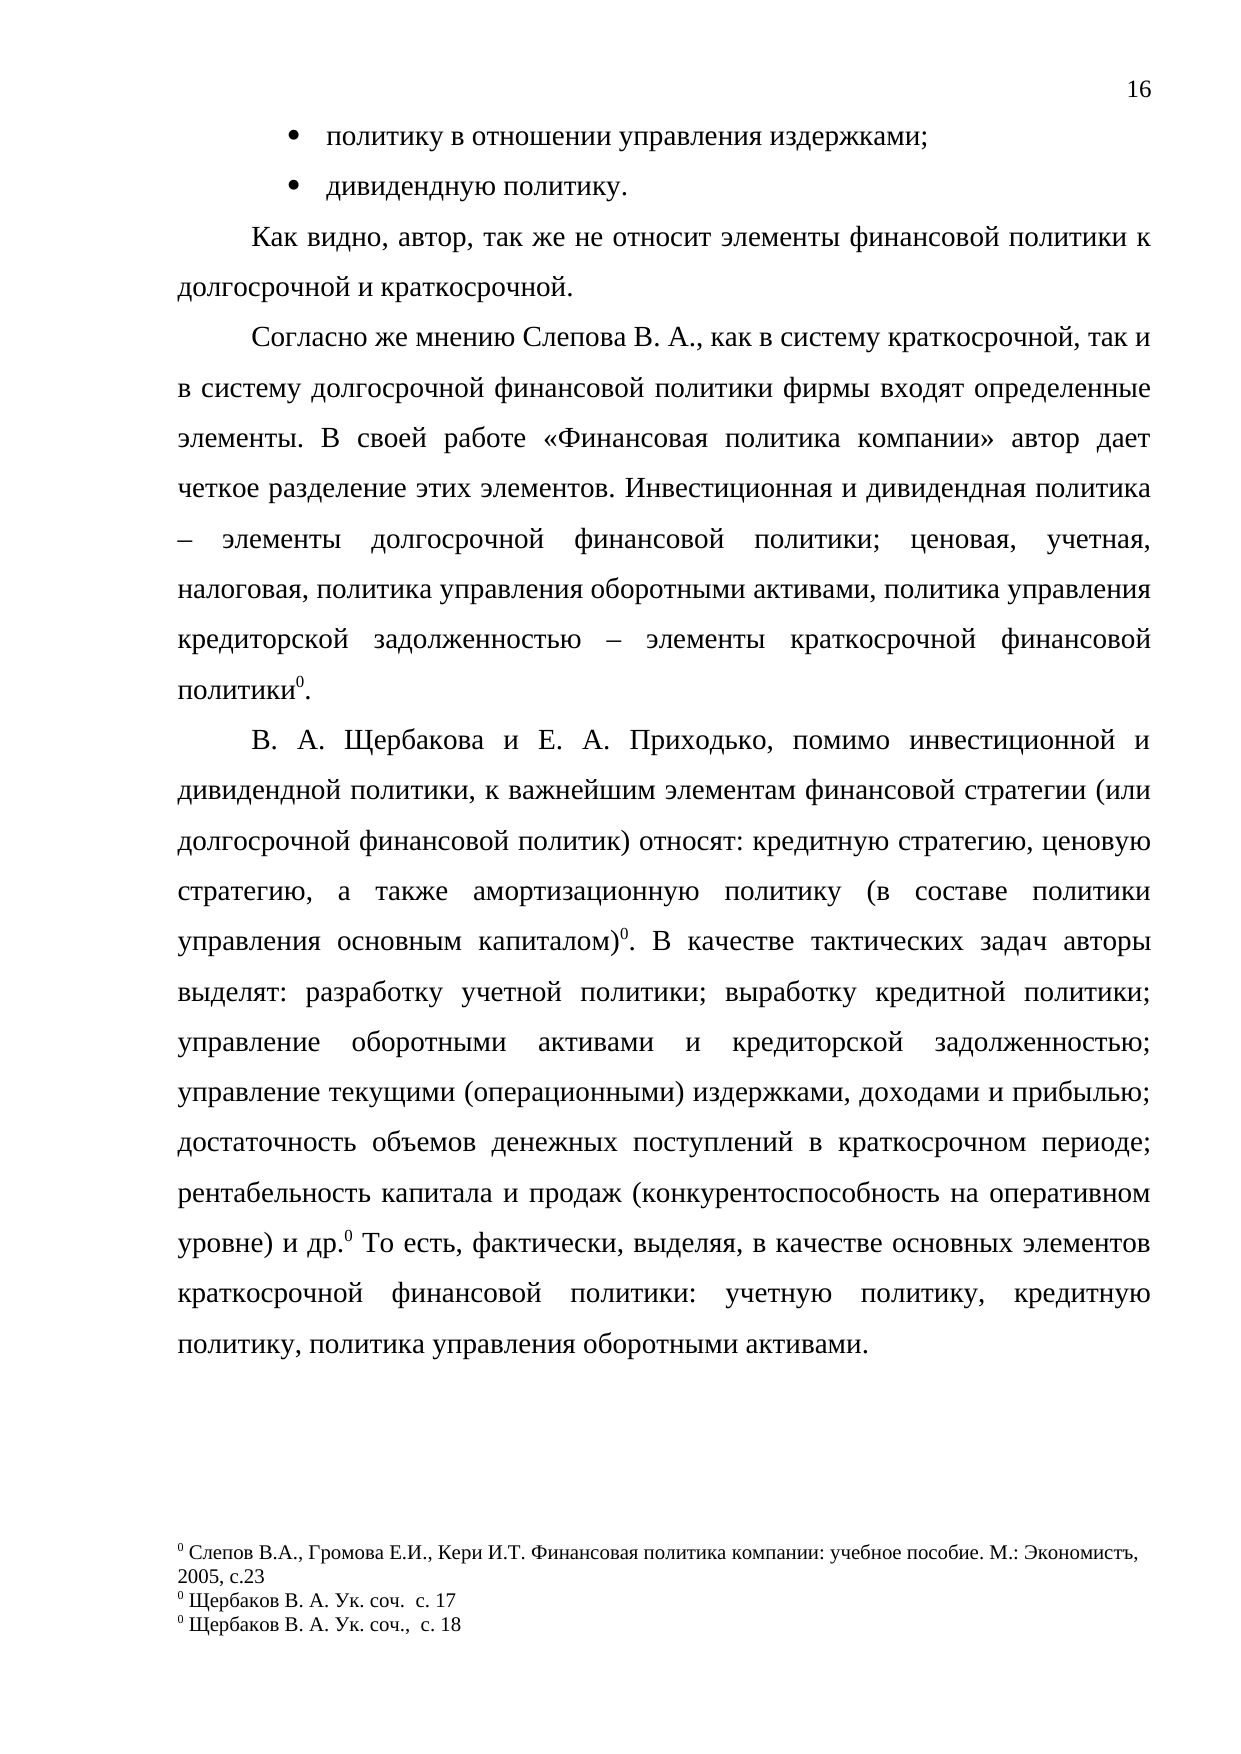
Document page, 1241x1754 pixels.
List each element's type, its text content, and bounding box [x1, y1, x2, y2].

text В. А. Щербакова и Е. А. Приходько, помимо инвестиционной и дивидендной политики, к важнейшим элементам финансовой стратегии (или долгосрочной финансовой политик) относят: кредитную стратегию, ценовую стратегию, а также амортизационную политику (в составе политики управления основным капиталом). В качестве тактических задач авторы выделят: разработку учетной политики; выработку кредитной политики; управление оборотными активами и кредиторской задолженностью; управление текущими (операционными) издержками, доходами и прибылью; достаточность объемов денежных поступлений в краткосрочном периоде; рентабельность капитала и продаж (конкурентоспособность на оперативном уровне) и др. То есть, фактически, выделяя, в качестве основных элементов краткосрочной финансовой политики: учетную политику, кредитную политику, политика управления оборотными активами. [177, 722, 1152, 1359]
text Согласно же мнению Слепова В. А., как в систему краткосрочной, так и в систему долгосрочной финансовой политики фирмы входят определенные элементы. В своей работе «Финансовая политика компании» автор дает четкое разделение этих элементов. Инвестиционная и дивидендная политика – элементы долгосрочной финансовой политики; ценовая, учетная, налоговая, политика управления оборотными активами, политика управления кредиторской задолженностью – элементы краткосрочной финансовой политики. [177, 319, 1152, 705]
text Как видно, автор, так же не относит элементы финансовой политики к долгосрочной и краткосрочной. [177, 219, 1152, 303]
list политику в отношении управления издержками; [288, 118, 1152, 152]
list дивидендную политику. [288, 168, 1152, 202]
